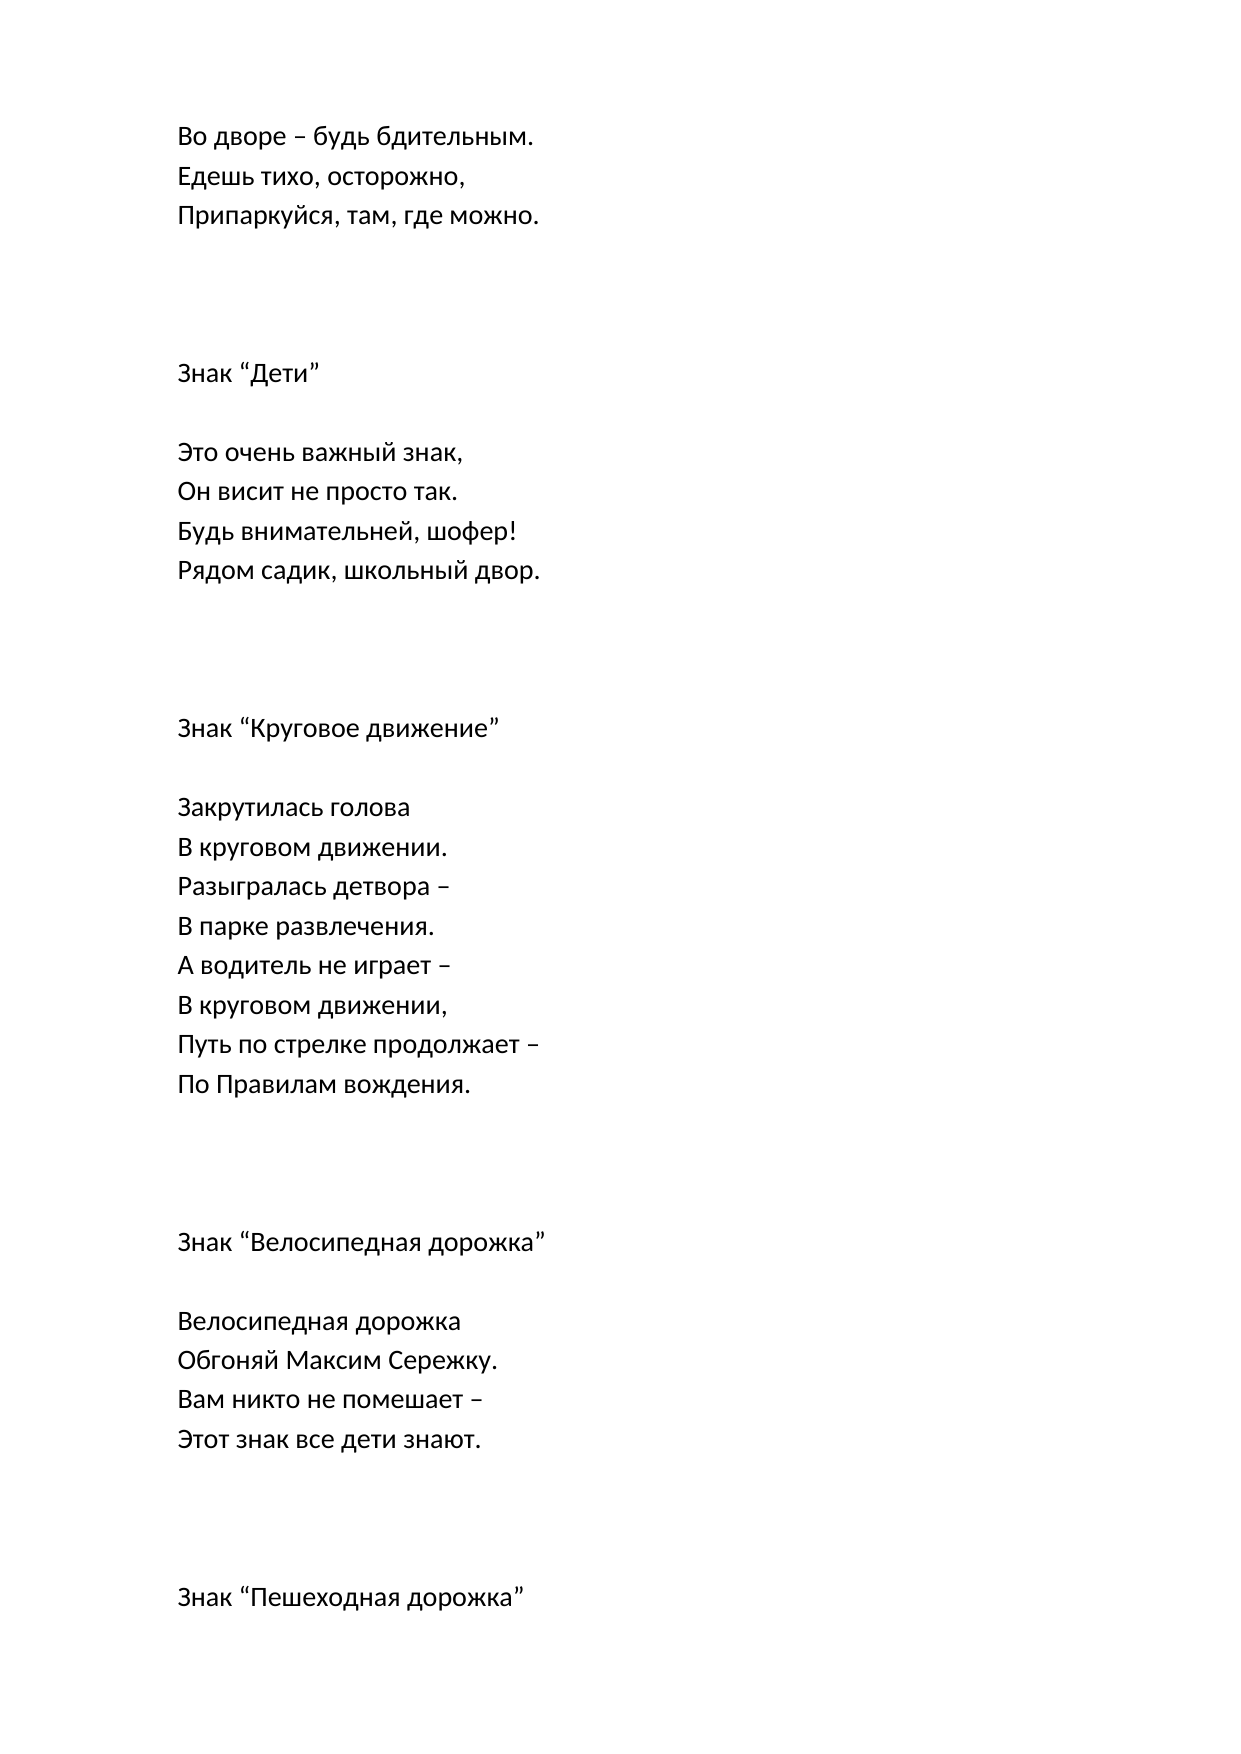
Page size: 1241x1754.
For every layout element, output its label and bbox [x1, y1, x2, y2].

text [177, 118, 1152, 1613]
